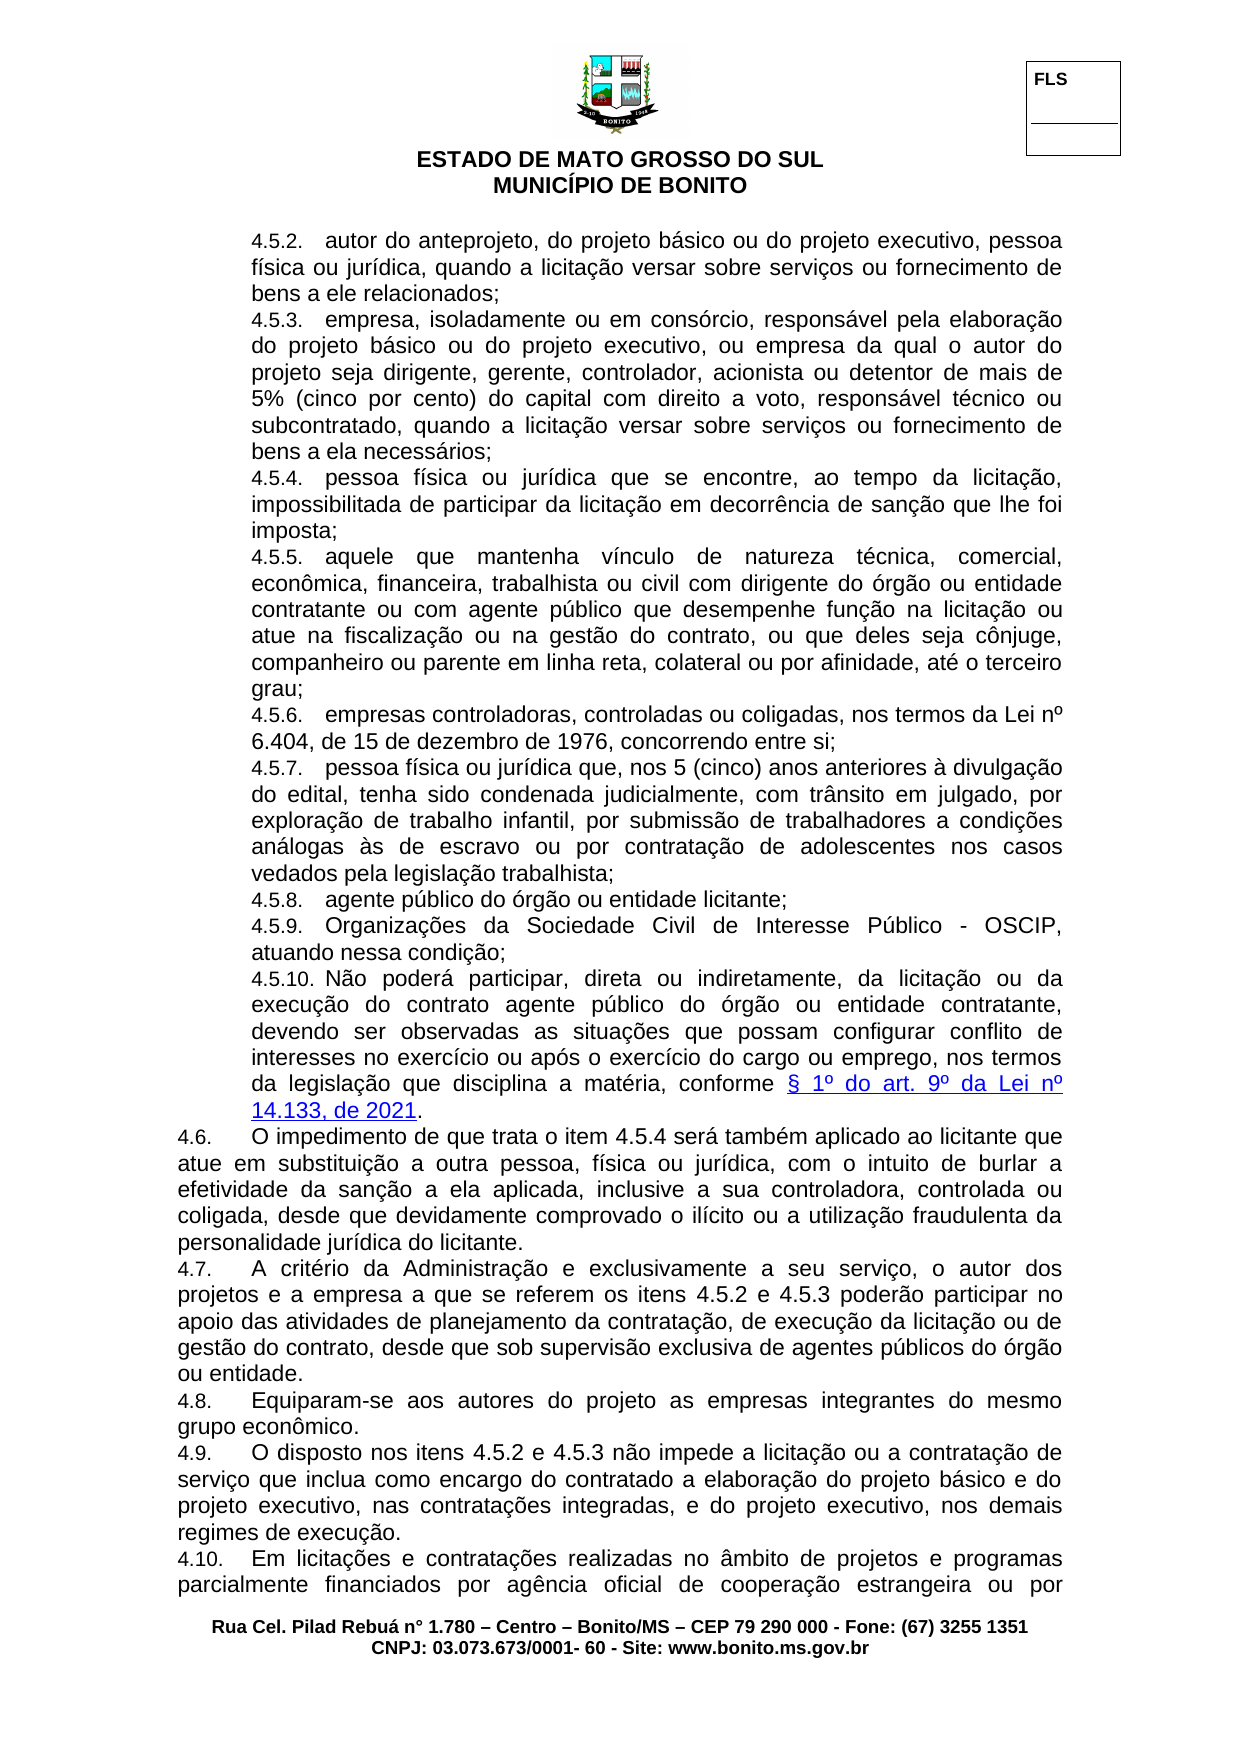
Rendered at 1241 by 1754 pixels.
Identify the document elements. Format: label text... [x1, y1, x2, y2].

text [177, 1545, 1063, 1597]
text Equiparam-se aos autores do projeto as empresas integrantes do mesmo grupo econômico. [177, 1387, 1063, 1439]
text pessoa física ou jurídica que se encontre, ao tempo da licitação, impossibilitada de participar da licitação em decorrência de sanção que lhe foi imposta; [251, 464, 1063, 543]
text empresas controladoras, controladas ou coligadas, nos termos da Lei nº 6.404, de 15 de dezembro de 1976, concorrendo entre si; [251, 701, 1063, 754]
text Não poderá participar, direta ou indiretamente, da licitação ou da execução do contrato agente público do órgão ou entidade contratante, devendo ser observadas as situações que possam configurar conflito de interesses no exercício ou após o exercício do cargo ou emprego, nos termos da legislação que disciplina a matéria, conforme § 1º do art. 9º da Lei nº 14.133, de 2021. [251, 965, 1063, 1123]
text pessoa física ou jurídica que, nos 5 (cinco) anos anteriores à divulgação do edital, tenha sido condenada judicialmente, com trânsito em julgado, por exploração de trabalho infantil, por submissão de trabalhadores a condições análogas às de escravo ou por contratação de adolescentes nos casos vedados pela legislação trabalhista; [251, 754, 1063, 886]
text autor do anteprojeto, do projeto básico ou do projeto executivo, pessoa física ou jurídica, quando a licitação versar sobre serviços ou fornecimento de bens a ele relacionados; [251, 227, 1063, 306]
text aquele que mantenha vínculo de natureza técnica, comercial, econômica, financeira, trabalhista ou civil com dirigente do órgão ou entidade contratante ou com agente público que desempenhe função na licitação ou atue na fiscalização ou na gestão do contrato, ou que deles seja cônjuge, companheiro ou parente em linha reta, colateral ou por afinidade, até o terceiro grau; [251, 543, 1063, 701]
text empresa, isoladamente ou em consórcio, responsável pela elaboração do projeto básico ou do projeto executivo, ou empresa da qual o autor do projeto seja dirigente, gerente, controlador, acionista ou detentor de mais de 5% (cinco por cento) do capital com direito a voto, responsável técnico ou subcontratado, quando a licitação versar sobre serviços ou fornecimento de bens a ela necessários; [251, 306, 1063, 464]
picture [551, 42, 690, 139]
text agente público do órgão ou entidade licitante; [251, 886, 1063, 912]
text Organizações da Sociedade Civil de Interesse Público - OSCIP, atuando nessa condição; [251, 912, 1063, 965]
